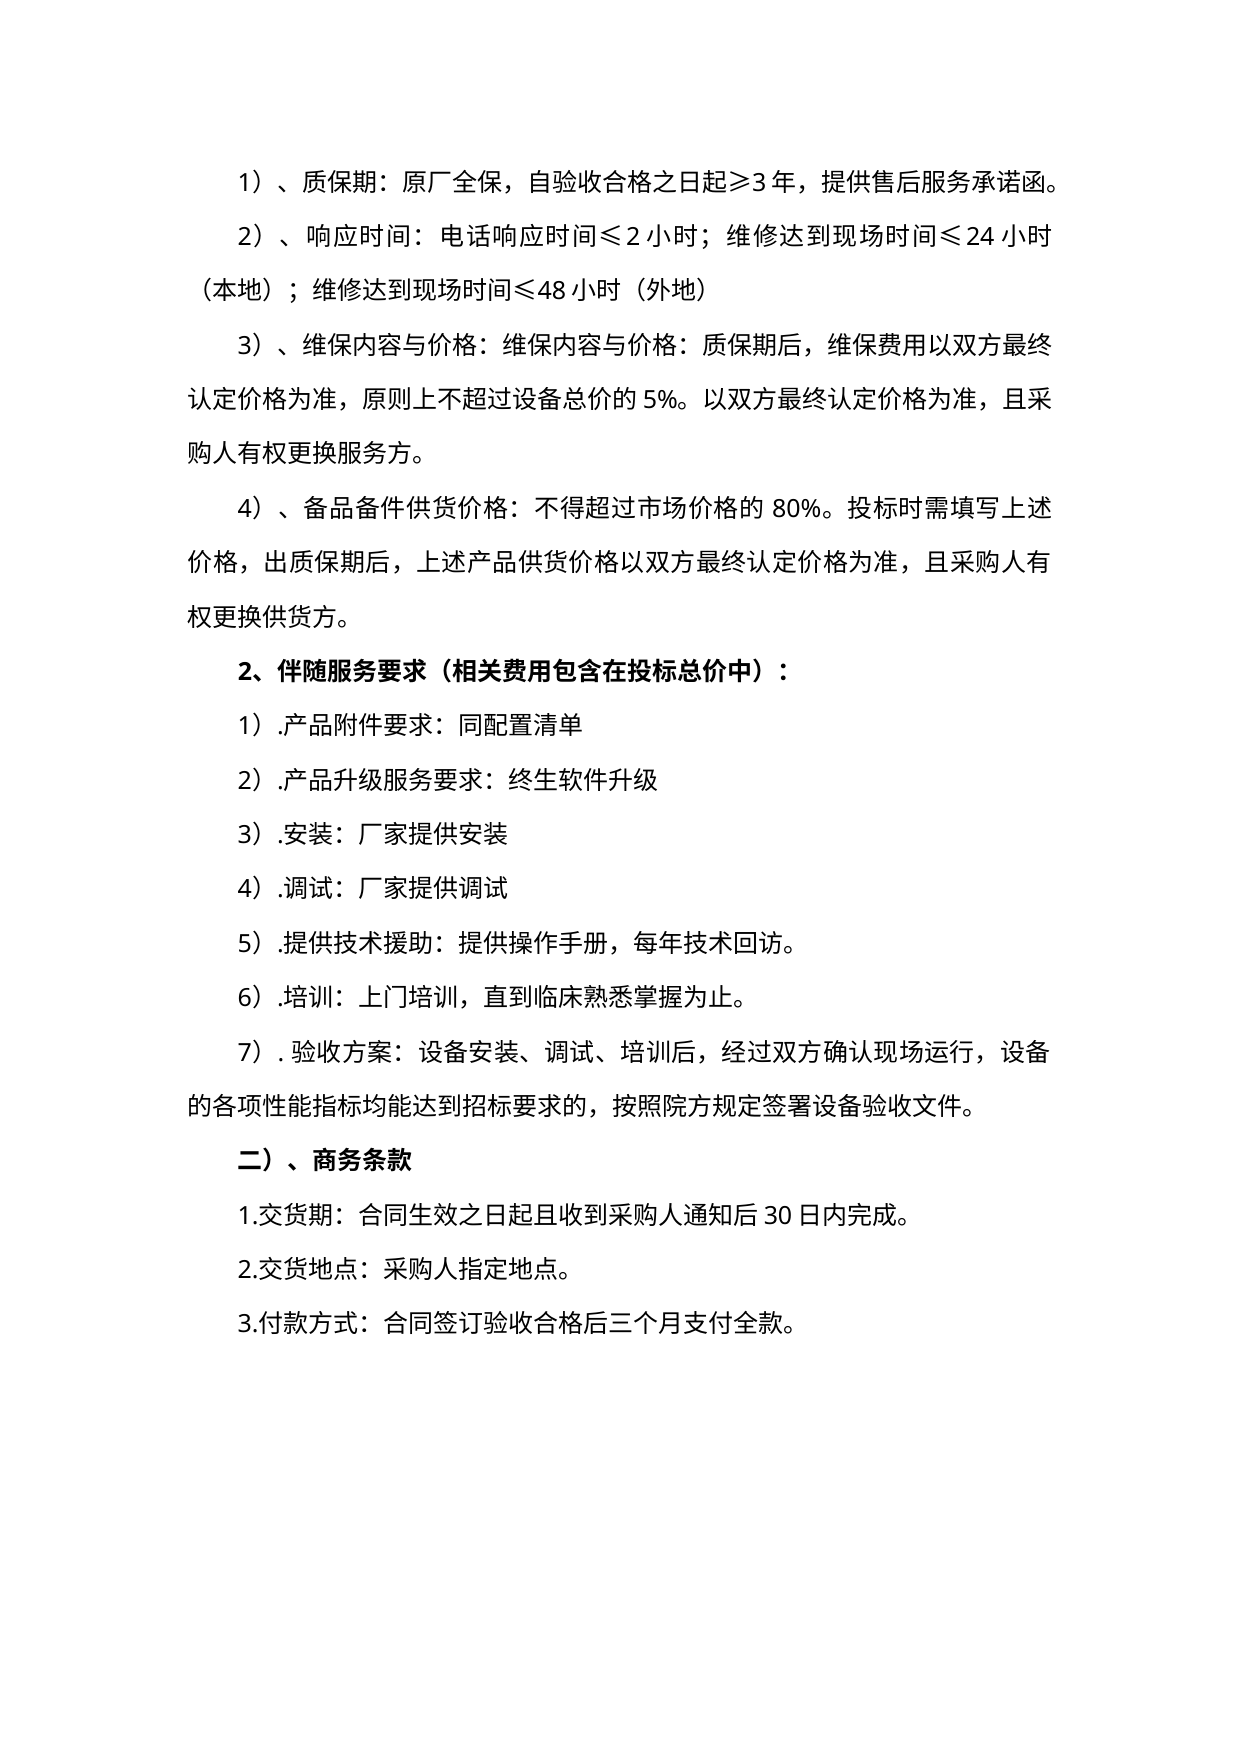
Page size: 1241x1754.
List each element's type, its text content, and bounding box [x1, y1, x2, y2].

text 4）、备品备件供货价格：不得超过市场价格的80%。投标时需填写上述价格，出质保期后，上述产品供货价格以双方最终认定价格为准，且采购人有权更换供货方。 [187, 488, 1053, 633]
text 3）、维保内容与价格：维保内容与价格：质保期后，维保费用以双方最终认定价格为准，原则上不超过设备总价的5%。以双方最终认定价格为准，且采购人有权更换服务方。 [187, 325, 1053, 470]
text 5）.提供技术援助：提供操作手册，每年技术回访。 [187, 923, 1053, 959]
text 二）、商务条款 [187, 1141, 1053, 1177]
text 4）.调试：厂家提供调试 [187, 869, 1053, 905]
text 3.付款方式：合同签订验收合格后三个月支付全款。 [187, 1304, 1053, 1340]
text 3）.安装：厂家提供安装 [187, 814, 1053, 851]
text 1）.产品附件要求：同配置清单 [187, 706, 1053, 742]
text 2）、响应时间：电话响应时间≤2小时；维修达到现场时间≤24小时（本地）；维修达到现场时间≤48小时（外地） [187, 216, 1053, 307]
text 2、伴随服务要求（相关费用包含在投标总价中）： [187, 651, 1053, 688]
text 1.交货期：合同生效之日起且收到采购人通知后30日内完成。 [187, 1195, 1053, 1231]
text 2.交货地点：采购人指定地点。 [187, 1249, 1053, 1286]
text 6）.培训：上门培训，直到临床熟悉掌握为止。 [187, 978, 1053, 1014]
text 2）.产品升级服务要求：终生软件升级 [187, 760, 1053, 796]
text 7）. 验收方案：设备安装、调试、培训后，经过双方确认现场运行，设备的各项性能指标均能达到招标要求的，按照院方规定签署设备验收文件。 [187, 1032, 1053, 1123]
text 1）、质保期：原厂全保，自验收合格之日起≥3年，提供售后服务承诺函。 [187, 162, 1053, 198]
